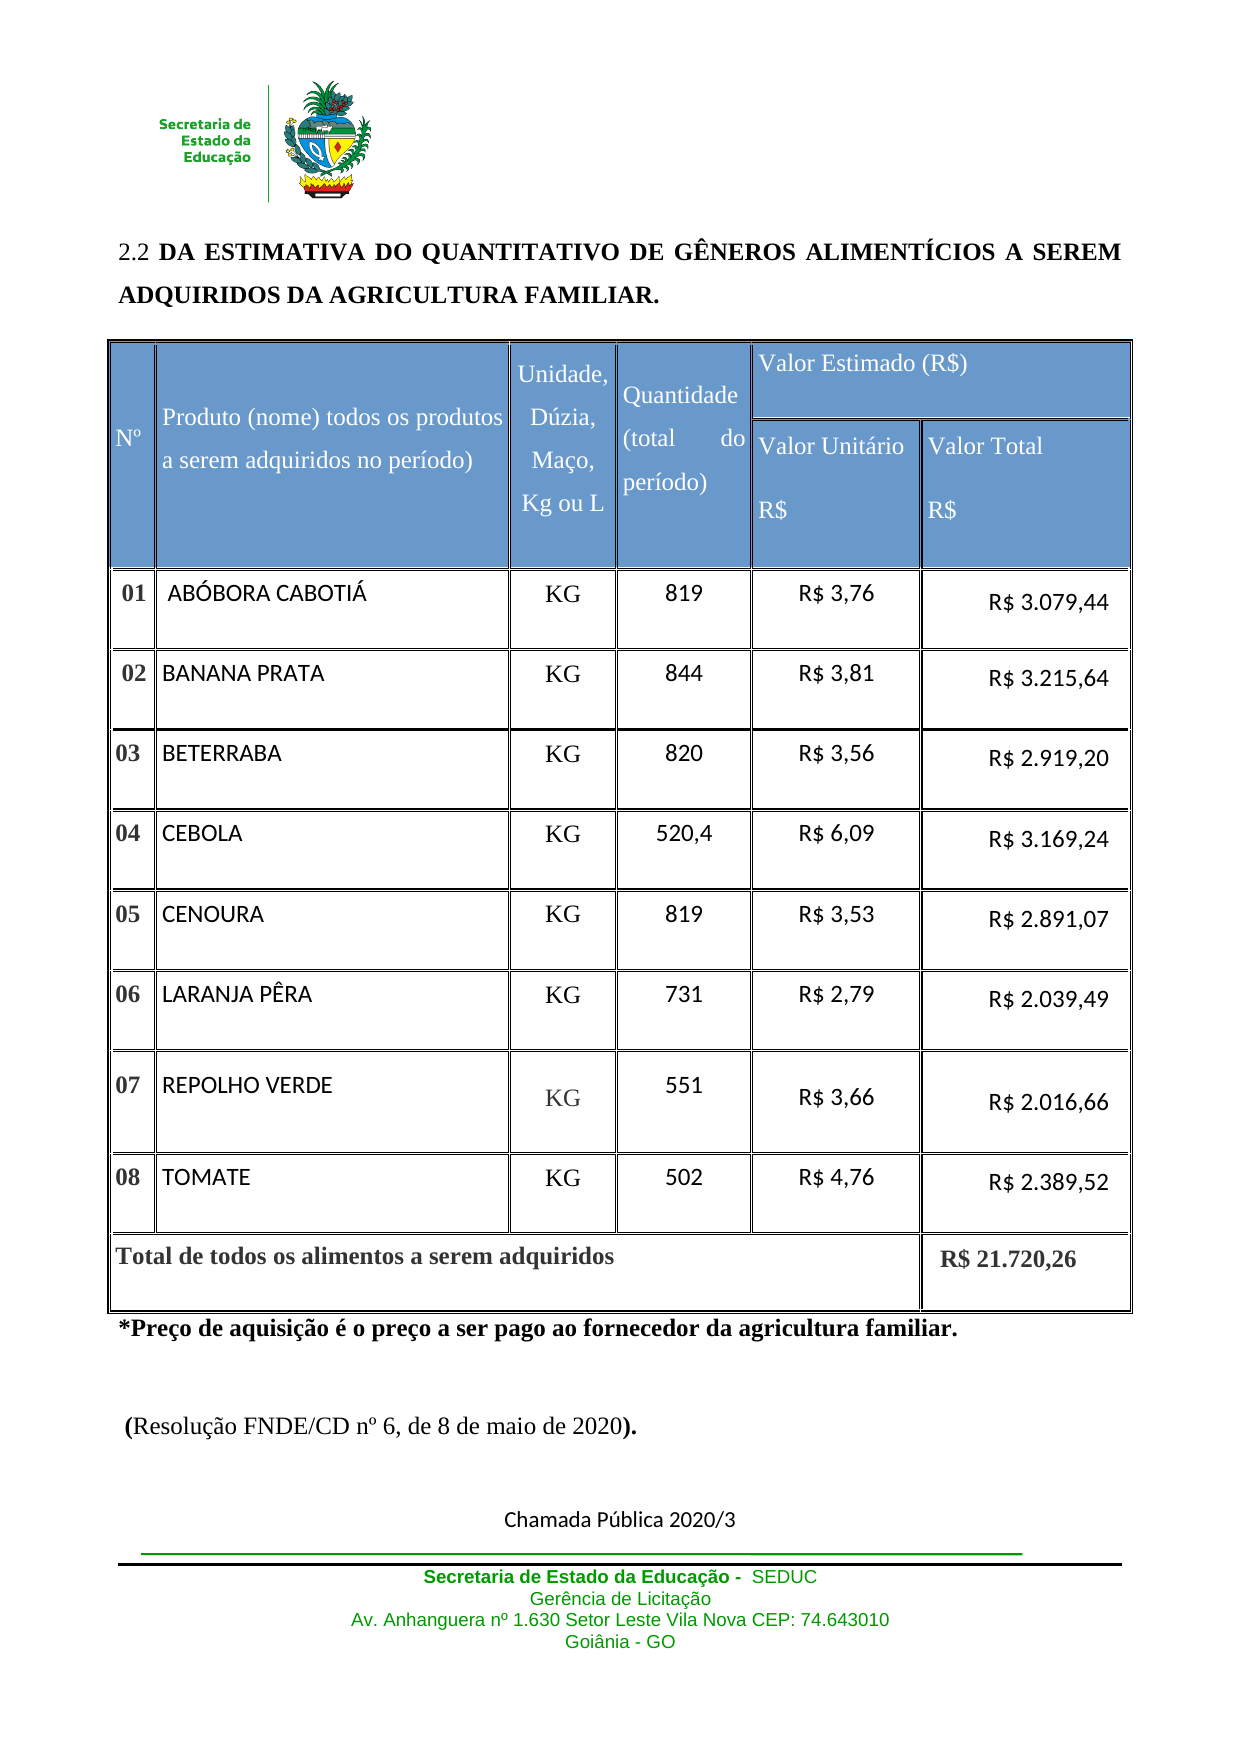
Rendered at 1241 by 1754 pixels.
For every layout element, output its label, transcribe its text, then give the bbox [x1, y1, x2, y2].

table_cell R$ 2.919,20 [923, 728, 1131, 808]
table_cell Total de todos os alimentos a serem adquiridos [109, 1232, 921, 1310]
table_cell R$ 6,09 [753, 812, 919, 888]
table_cell 03 [109, 728, 154, 808]
table_cell 819 [618, 892, 750, 968]
table_cell R$ 3,56 [753, 731, 919, 808]
table_cell 520,4 [618, 812, 750, 888]
table_cell CENOURA [157, 892, 508, 968]
table_cell 05 [111, 888, 154, 968]
text *Preço de aquisição é o preço a ser pago ao fornecedor da agricultura familiar. [118, 1314, 1122, 1342]
table_cell 08 [109, 1152, 156, 1232]
table_header Unidade, Dúzia, Maço, Kg ou L [510, 343, 616, 567]
table_cell 02 [109, 648, 156, 728]
table_cell R$ 2.039,49 [923, 969, 1130, 1049]
table_cell R$ 2.891,07 [923, 888, 1130, 968]
table_cell KG [511, 731, 615, 808]
table_cell 844 [618, 651, 750, 728]
picture [118, 73, 412, 210]
table_cell 07 [109, 1049, 156, 1152]
table_header Quantidade (total do período) [616, 343, 752, 567]
table_cell Valor Total R$ [923, 418, 1130, 567]
text 2.2 DA ESTIMATIVA DO QUANTITATIVO DE GÊNEROS ALIMENTÍCIOS A SEREM ADQUIRIDOS DA AGRICULTURA FAMILIAR. [118, 237, 1122, 309]
table_cell BETERRABA [157, 731, 508, 808]
table_cell KG [511, 571, 615, 648]
table_cell Valor Unitário R$ [753, 421, 919, 567]
table_cell 819 [618, 571, 750, 648]
table_header Nº [111, 343, 156, 567]
table_cell R$ 3,81 [753, 651, 919, 728]
table_cell 04 [111, 808, 154, 888]
table_cell TOMATE [157, 1155, 508, 1232]
table_cell KG [511, 651, 615, 728]
table_cell R$ 3,53 [753, 892, 919, 968]
table_cell R$ 3.079,44 [923, 568, 1130, 648]
table_header Valor Estimado (R$) [752, 343, 1130, 417]
table_cell R$ 3,76 [753, 571, 919, 648]
table_cell R$ 2,79 [753, 972, 919, 1049]
table_cell CEBOLA [157, 812, 508, 888]
text (Resolução FNDE/CD nº 6, de 8 de maio de 2020). [118, 1411, 1122, 1439]
table_cell KG [511, 812, 615, 888]
table_cell R$ 3.215,64 [921, 648, 1131, 728]
table_cell KG [511, 1052, 615, 1152]
table_cell 06 [111, 969, 154, 1049]
table_cell R$ 3,66 [753, 1052, 919, 1152]
table_cell R$ 2.016,66 [921, 1049, 1131, 1152]
table_cell BANANA PRATA [157, 651, 508, 728]
table_cell 551 [618, 1052, 750, 1152]
table_cell 731 [618, 972, 750, 1049]
table_cell R$ 21.720,26 [921, 1232, 1131, 1310]
table_cell 820 [618, 731, 750, 808]
table_cell KG [511, 892, 615, 968]
table_cell 502 [618, 1155, 750, 1232]
table_cell LARANJA PÊRA [157, 972, 508, 1049]
table_cell KG [511, 1155, 615, 1232]
table_cell R$ 2.389,52 [921, 1152, 1131, 1232]
table_cell 01 [111, 568, 154, 648]
table_cell R$ 4,76 [753, 1155, 919, 1232]
table_header Produto (nome) todos os produtos a serem adquiridos no período) [156, 343, 509, 567]
table_cell KG [511, 972, 615, 1049]
table_cell ABÓBORA CABOTIÁ [157, 571, 508, 648]
table_cell R$ 3.169,24 [923, 808, 1130, 888]
table_cell REPOLHO VERDE [157, 1052, 508, 1152]
